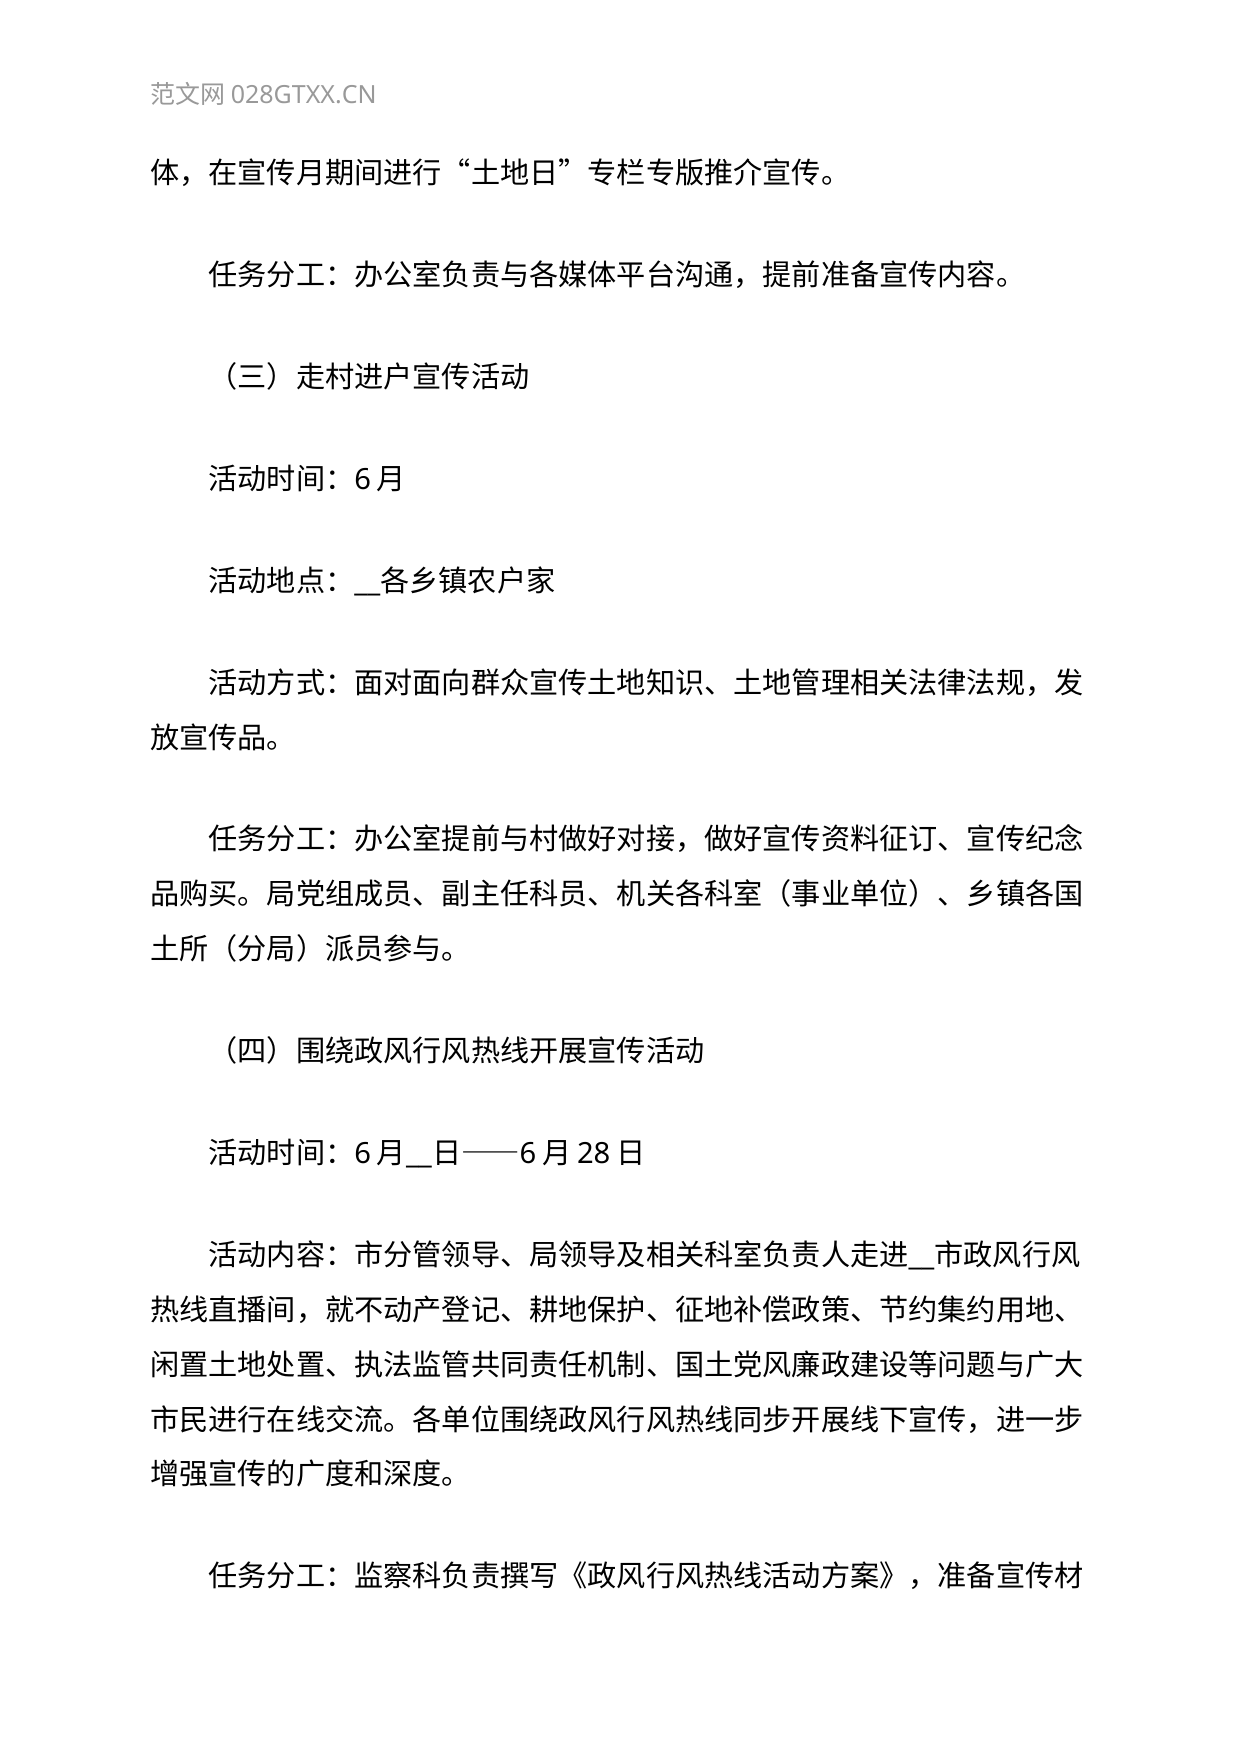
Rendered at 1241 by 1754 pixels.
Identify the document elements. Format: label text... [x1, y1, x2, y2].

text 活动时间：6月 [150, 455, 1090, 498]
text 任务分工：办公室提前与村做好对接，做好宣传资料征订、宣传纪念品购买。局党组成员、副主任科员、机关各科室（事业单位）、乡镇各国土所（分局）派员参与。 [150, 816, 1090, 968]
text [150, 1553, 1090, 1595]
text 活动时间：6月__日——6月28日 [150, 1129, 1090, 1172]
text 活动内容：市分管领导、局领导及相关科室负责人走进__市政风行风热线直播间，就不动产登记、耕地保护、征地补偿政策、节约集约用地、闲置土地处置、执法监管共同责任机制、国土党风廉政建设等问题与广大市民进行在线交流。各单位围绕政风行风热线同步开展线下宣传，进一步增强宣传的广度和深度。 [150, 1231, 1090, 1493]
text 活动方式：面对面向群众宣传土地知识、土地管理相关法律法规，发放宣传品。 [150, 659, 1090, 756]
text （四）围绕政风行风热线开展宣传活动 [150, 1027, 1090, 1070]
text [150, 150, 1090, 192]
text （三）走村进户宣传活动 [150, 353, 1090, 396]
text 任务分工：办公室负责与各媒体平台沟通，提前准备宣传内容。 [150, 252, 1090, 294]
text 活动地点：__各乡镇农户家 [150, 557, 1090, 600]
